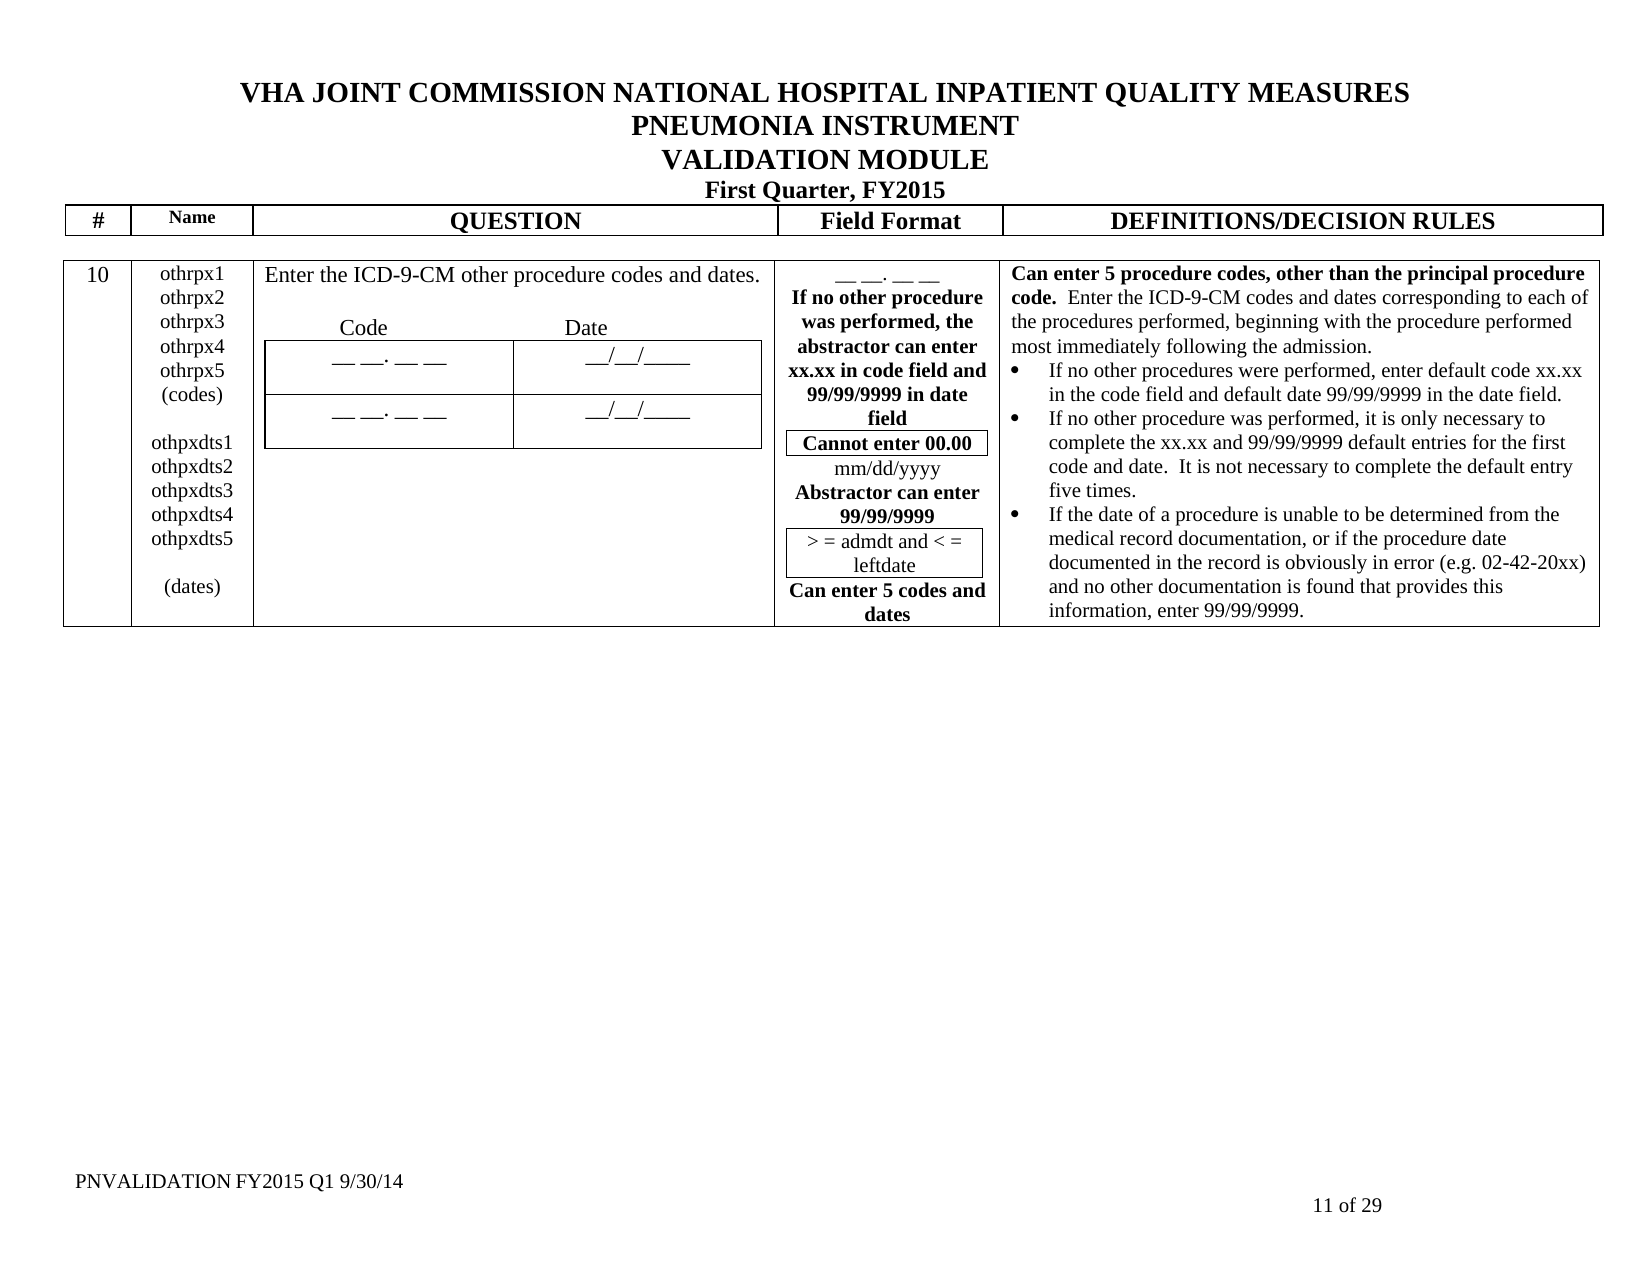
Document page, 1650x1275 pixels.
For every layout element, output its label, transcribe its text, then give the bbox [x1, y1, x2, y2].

table_header __ __. __ __ If no other procedure was performed, the abstractor can enter xx.xx in code field and 99/99/9999 in date field mm/dd/yyyy Abstractor can enter 99/99/9999 Can enter 5 codes and dates [775, 261, 999, 626]
table_header Enter the ICD-9-CM other procedure codes and dates. Code Date [254, 261, 774, 626]
table_header Can enter 5 procedure codes, other than the principal procedure code. Enter the ICD-9-CM codes and dates corresponding to each of the procedures performed, beginning with the procedure performed most immediately following the admission. If no other procedures were performed, enter default code xx.xx in the code field and default date 99/99/9999 in the date field. If no other procedure was performed, it is only necessary to complete the xx.xx and 99/99/9999 default entries for the first code and date. It is not necessary to complete the default entry five times. If the date of a procedure is unable to be determined from the medical record documentation, or if the procedure date documented in the record is obviously in error (e.g. 02-42-20xx) and no other documentation is found that provides this information, enter 99/99/9999. [1000, 261, 1599, 626]
table_header 10 [64, 261, 131, 626]
table_header othrpx1 othrpx2 othrpx3 othrpx4 othrpx5 (codes) othpxdts1 othpxdts2 othpxdts3 othpxdts4 othpxdts5 (dates) [132, 261, 253, 626]
